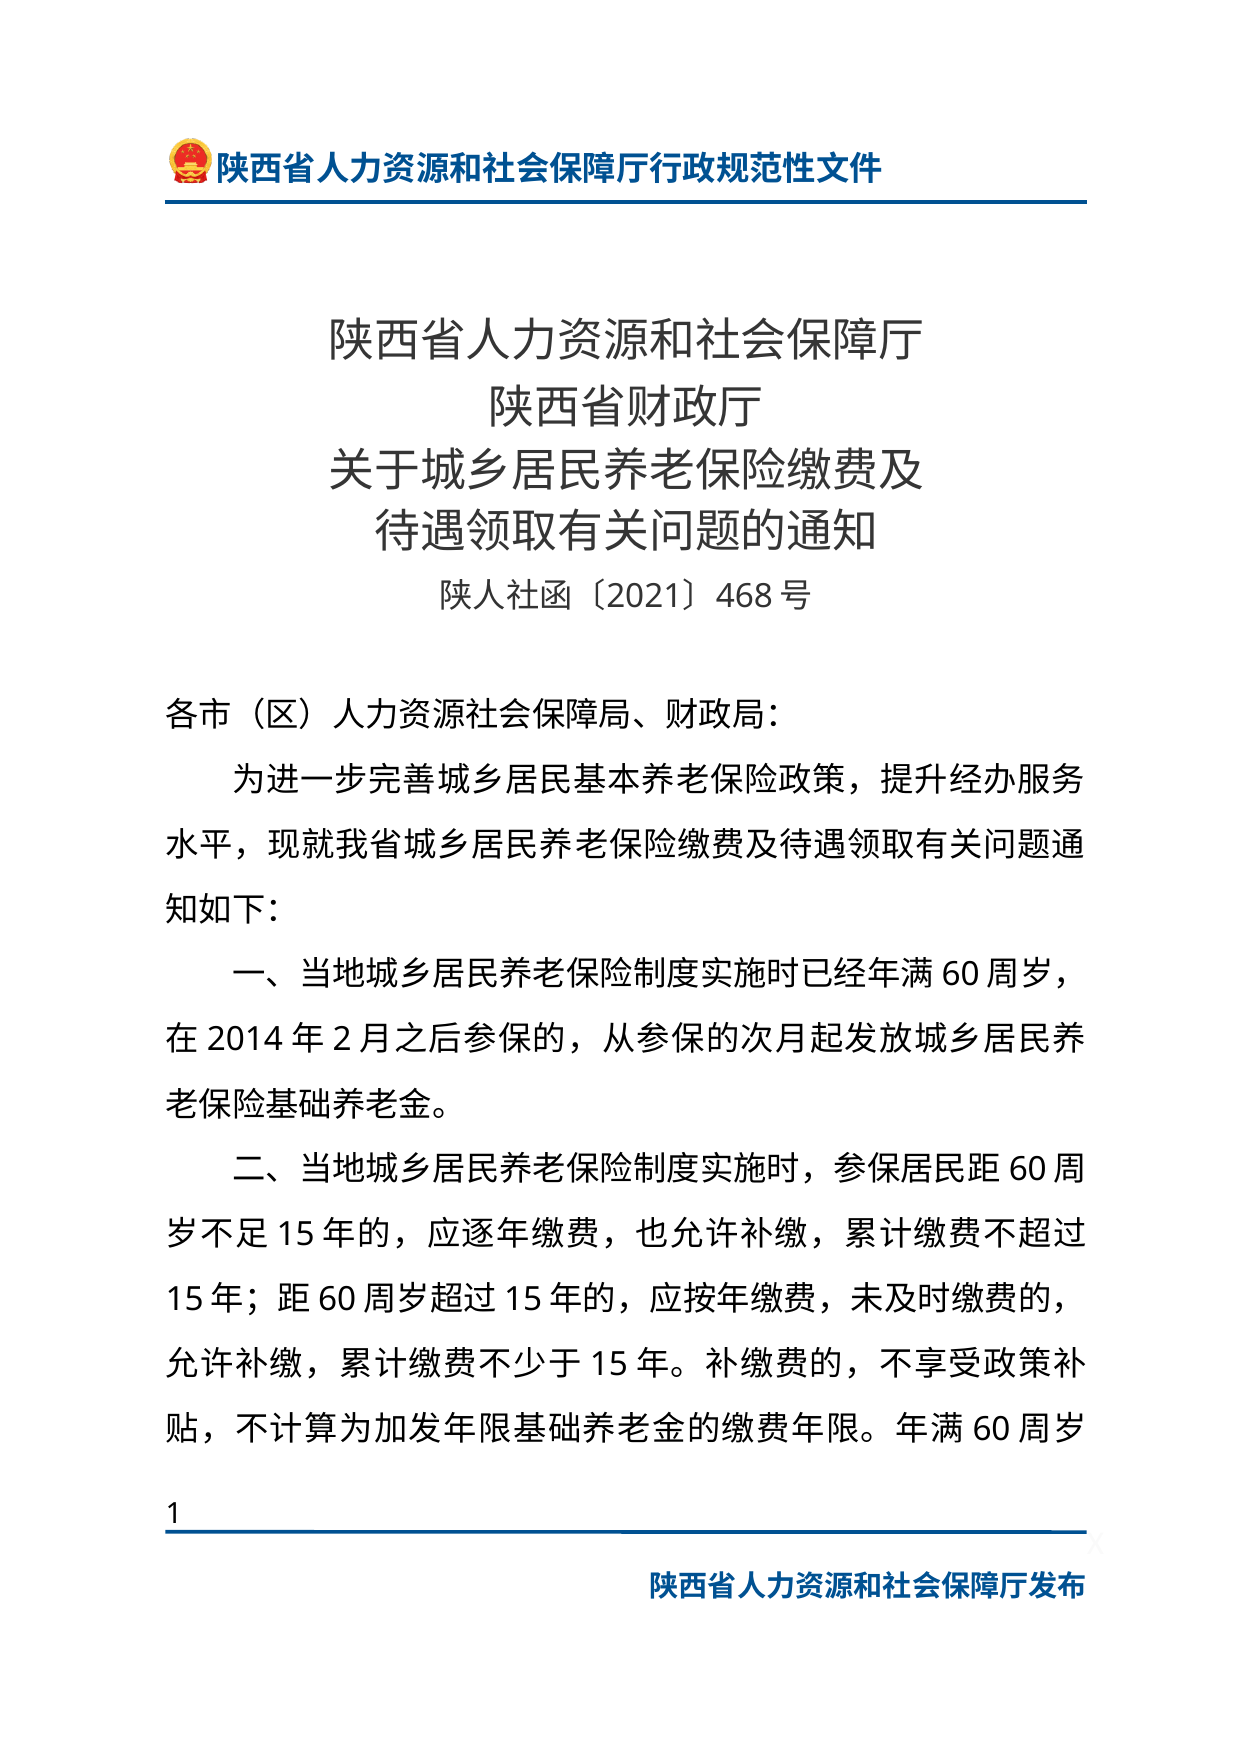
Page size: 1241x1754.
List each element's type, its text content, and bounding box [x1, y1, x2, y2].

text 一、当地城乡居民养老保险制度实施时已经年满60周岁，在2014年2月之后参保的，从参保的次月起发放城乡居民养老保险基础养老金。 [165, 939, 1087, 1134]
text 为进一步完善城乡居民基本养老保险政策，提升经办服务水平，现就我省城乡居民养老保险缴费及待遇领取有关问题通知如下： [165, 744, 1087, 939]
text 待遇领取有关问题的通知 [165, 498, 1087, 560]
picture [165, 136, 216, 187]
text 陕人社函〔2021〕468号 [165, 560, 1087, 619]
text 关于城乡居民养老保险缴费及 [165, 436, 1087, 498]
text 各市（区）人力资源社会保障局、财政局： [165, 679, 1087, 744]
text 陕西省财政厅 [165, 370, 1087, 436]
text 陕西省人力资源和社会保障厅 [165, 304, 1087, 370]
